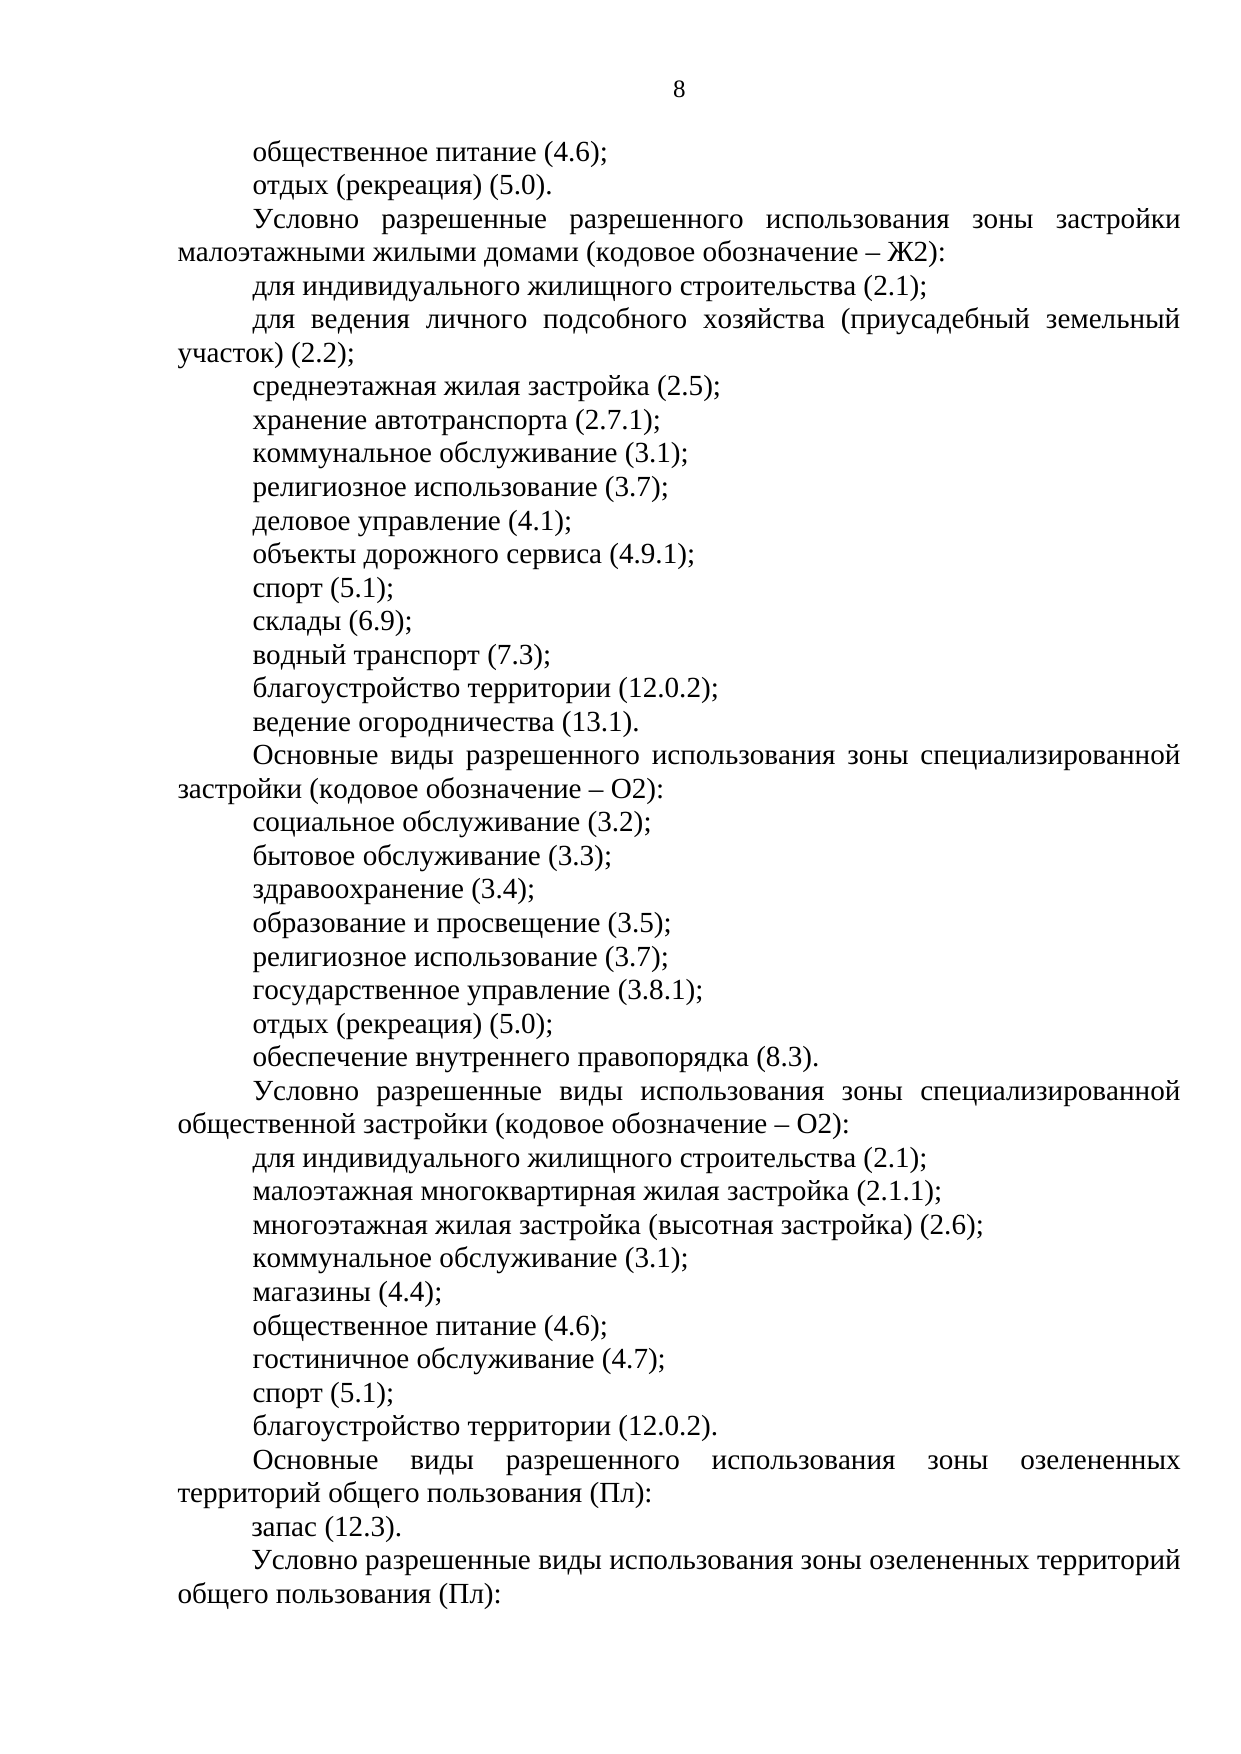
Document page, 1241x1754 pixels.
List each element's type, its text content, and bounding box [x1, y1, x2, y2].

text среднеэтажная жилая застройка (2.5); [177, 368, 1181, 402]
list здравоохранение (3.4); [177, 872, 1181, 905]
text водный транспорт (7.3); [177, 637, 1181, 670]
text для индивидуального жилищного строительства (2.1); [177, 268, 1181, 301]
text Условно разрешенные виды использования зоны озелененных территорий общего пользования (Пл): [177, 1542, 1181, 1609]
text государственное управление (3.8.1); [177, 972, 1181, 1006]
text Условно разрешенные разрешенного использования зоны застройки малоэтажными жилыми домами (кодовое обозначение – Ж2): [177, 201, 1181, 268]
text отдых (рекреация) (5.0); [177, 1006, 1181, 1039]
text благоустройство территории (12.0.2). [177, 1408, 1181, 1442]
list коммунальное обслуживание (3.1); [177, 1241, 1181, 1274]
text обеспечение внутреннего правопорядка (8.3). [177, 1039, 1181, 1073]
list гостиничное обслуживание (4.7); [177, 1341, 1181, 1375]
list малоэтажная многоквартирная жилая застройка (2.1.1); [177, 1173, 1181, 1207]
text Условно разрешенные виды использования зоны специализированной общественной застройки (кодовое обозначение – О2): [177, 1073, 1181, 1140]
list для индивидуального жилищного строительства (2.1); [177, 1140, 1181, 1173]
list магазины (4.4); [177, 1274, 1181, 1308]
text склады (6.9); [177, 603, 1181, 637]
text благоустройство территории (12.0.2); [177, 670, 1181, 704]
text для ведения личного подсобного хозяйства (приусадебный земельный участок) (2.2); [177, 301, 1181, 368]
text ведение огородничества (13.1). [177, 704, 1181, 737]
text религиозное использование (3.7); [177, 939, 1181, 972]
list общественное питание (4.6); [177, 1308, 1181, 1341]
text Основные виды разрешенного использования зоны озелененных территорий общего пользования (Пл): [177, 1442, 1181, 1509]
list образование и просвещение (3.5); [177, 905, 1181, 939]
text спорт (5.1); [177, 1375, 1181, 1408]
text запас (12.3). [177, 1509, 1181, 1542]
text объекты дорожного сервиса (4.9.1); [177, 536, 1181, 570]
text коммунальное обслуживание (3.1); [177, 436, 1181, 469]
text религиозное использование (3.7); [177, 469, 1181, 503]
text деловое управление (4.1); [177, 503, 1181, 536]
list социальное обслуживание (3.2); [177, 804, 1181, 838]
text спорт (5.1); [177, 570, 1181, 603]
text Основные виды разрешенного использования зоны специализированной застройки (кодовое обозначение – О2): [177, 737, 1181, 804]
list многоэтажная жилая застройка (высотная застройка) (2.6); [177, 1207, 1181, 1241]
list бытовое обслуживание (3.3); [177, 838, 1181, 872]
text отдых (рекреация) (5.0). [177, 167, 1181, 201]
text общественное питание (4.6); [177, 134, 1181, 167]
text хранение автотранспорта (2.7.1); [177, 402, 1181, 436]
